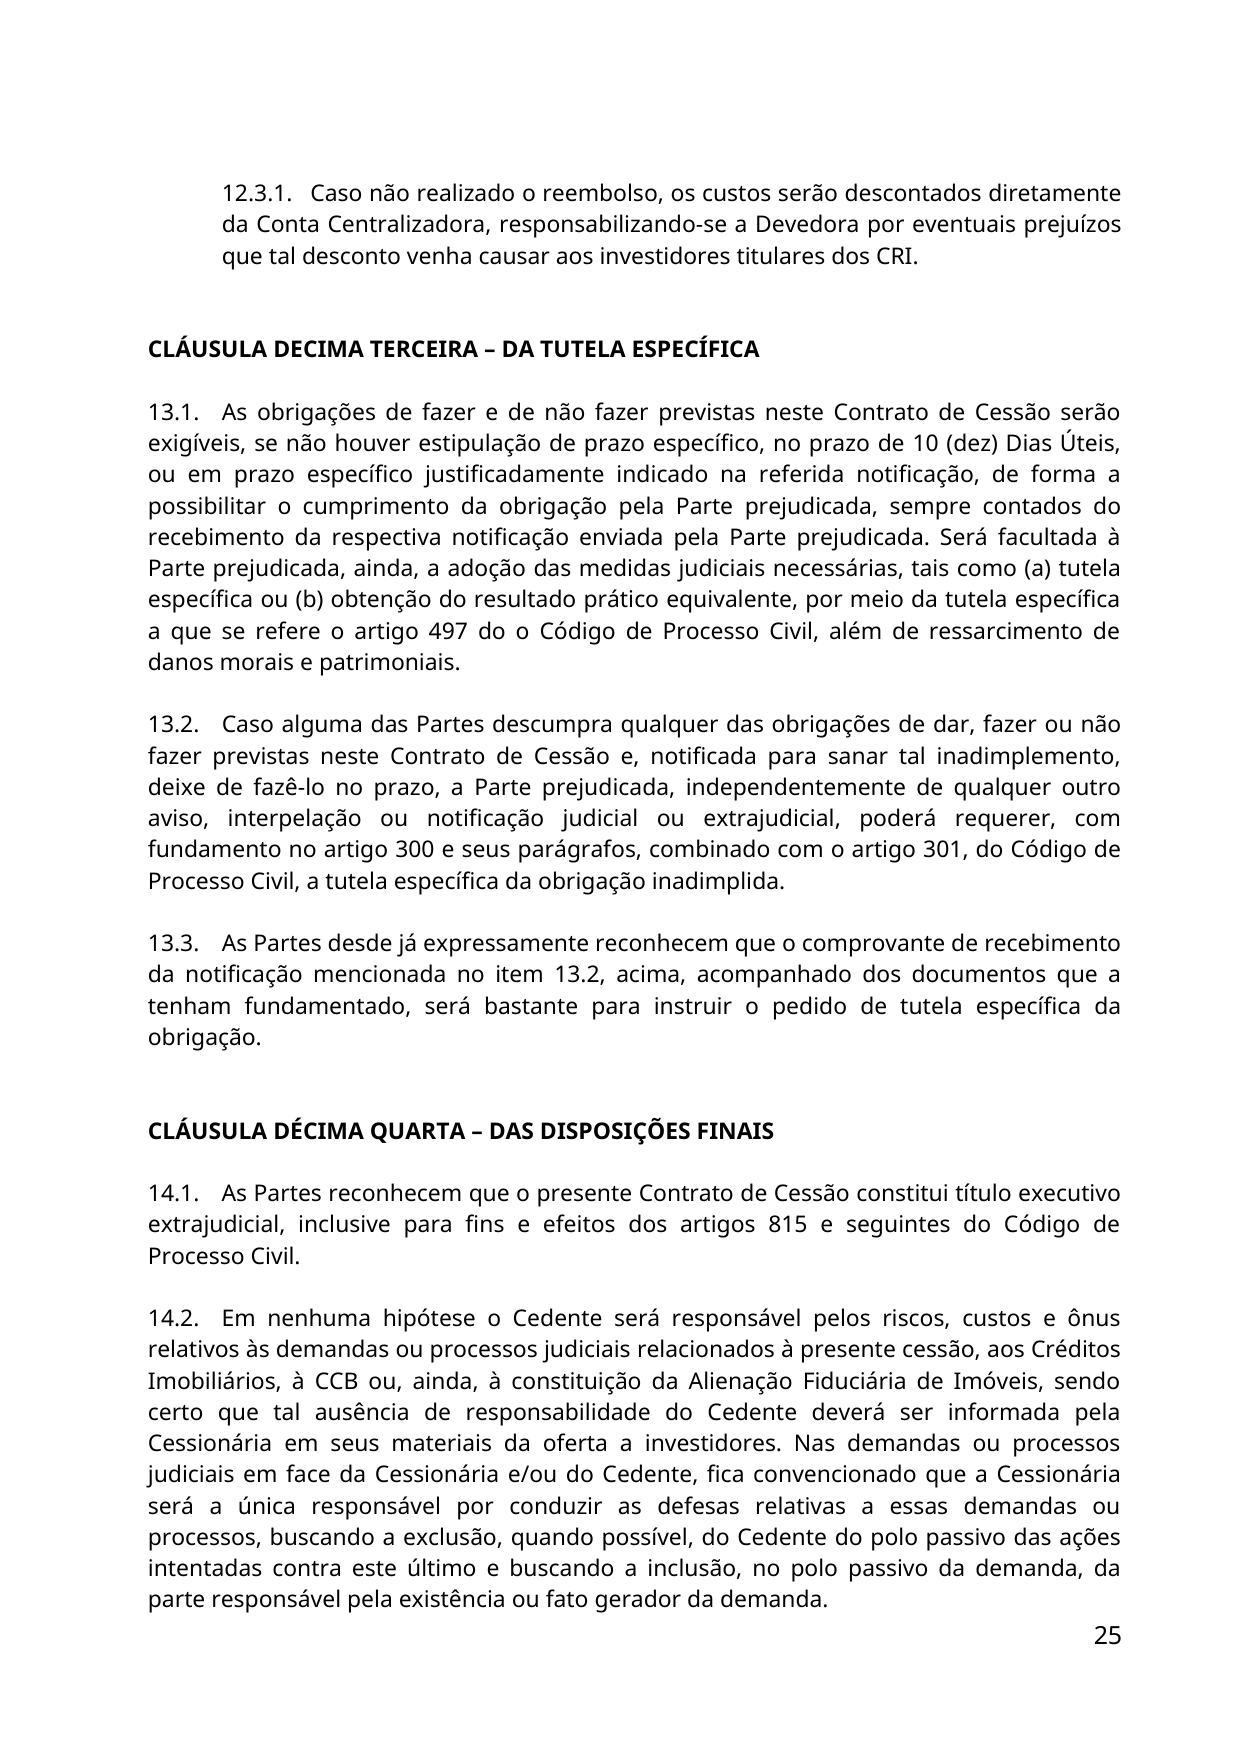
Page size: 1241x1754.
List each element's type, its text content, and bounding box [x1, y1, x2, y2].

text CLÁUSULA DÉCIMA QUARTA – DAS DISPOSIÇÕES FINAIS [148, 1115, 1122, 1146]
list As obrigações de fazer e de não fazer previstas neste Contrato de Cessão serão exigíveis, se não houver estipulação de prazo específico, no prazo de 10 (dez) Dias Úteis, ou em prazo específico justificadamente indicado na referida notificação, de forma a possibilitar o cumprimento da obrigação pela Parte prejudicada, sempre contados do recebimento da respectiva notificação enviada pela Parte prejudicada. Será facultada à Parte prejudicada, ainda, a adoção das medidas judiciais necessárias, tais como (a) tutela específica ou (b) obtenção do resultado prático equivalente, por meio da tutela específica a que se refere o artigo 497 do o Código de Processo Civil, além de ressarcimento de danos morais e patrimoniais. [148, 396, 1122, 677]
text 12.3.1. Caso não realizado o reembolso, os custos serão descontados diretamente da Conta Centralizadora, responsabilizando-se a Devedora por eventuais prejuízos que tal desconto venha causar aos investidores titulares dos CRI. [222, 177, 1122, 271]
text CLÁUSULA DECIMA TERCEIRA – DA TUTELA ESPECÍFICA [148, 333, 1122, 365]
list Caso alguma das Partes descumpra qualquer das obrigações de dar, fazer ou não fazer previstas neste Contrato de Cessão e, notificada para sanar tal inadimplemento, deixe de fazê-lo no prazo, a Parte prejudicada, independentemente de qualquer outro aviso, interpelação ou notificação judicial ou extrajudicial, poderá requerer, com fundamento no artigo 300 e seus parágrafos, combinado com o artigo 301, do Código de Processo Civil, a tutela específica da obrigação inadimplida. [148, 708, 1122, 896]
list As Partes desde já expressamente reconhecem que o comprovante de recebimento da notificação mencionada no item 13.2, acima, acompanhado dos documentos que a tenham fundamentado, será bastante para instruir o pedido de tutela específica da obrigação. [148, 927, 1122, 1052]
list Em nenhuma hipótese o Cedente será responsável pelos riscos, custos e ônus relativos às demandas ou processos judiciais relacionados à presente cessão, aos Créditos Imobiliários, à CCB ou, ainda, à constituição da Alienação Fiduciária de Imóveis, sendo certo que tal ausência de responsabilidade do Cedente deverá ser informada pela Cessionária em seus materiais da oferta a investidores. Nas demandas ou processos judiciais em face da Cessionária e/ou do Cedente, fica convencionado que a Cessionária será a única responsável por conduzir as defesas relativas a essas demandas ou processos, buscando a exclusão, quando possível, do Cedente do polo passivo das ações intentadas contra este último e buscando a inclusão, no polo passivo da demanda, da parte responsável pela existência ou fato gerador da demanda. [148, 1302, 1122, 1615]
list As Partes reconhecem que o presente Contrato de Cessão constitui título executivo extrajudicial, inclusive para fins e efeitos dos artigos 815 e seguintes do Código de Processo Civil. [148, 1177, 1122, 1271]
